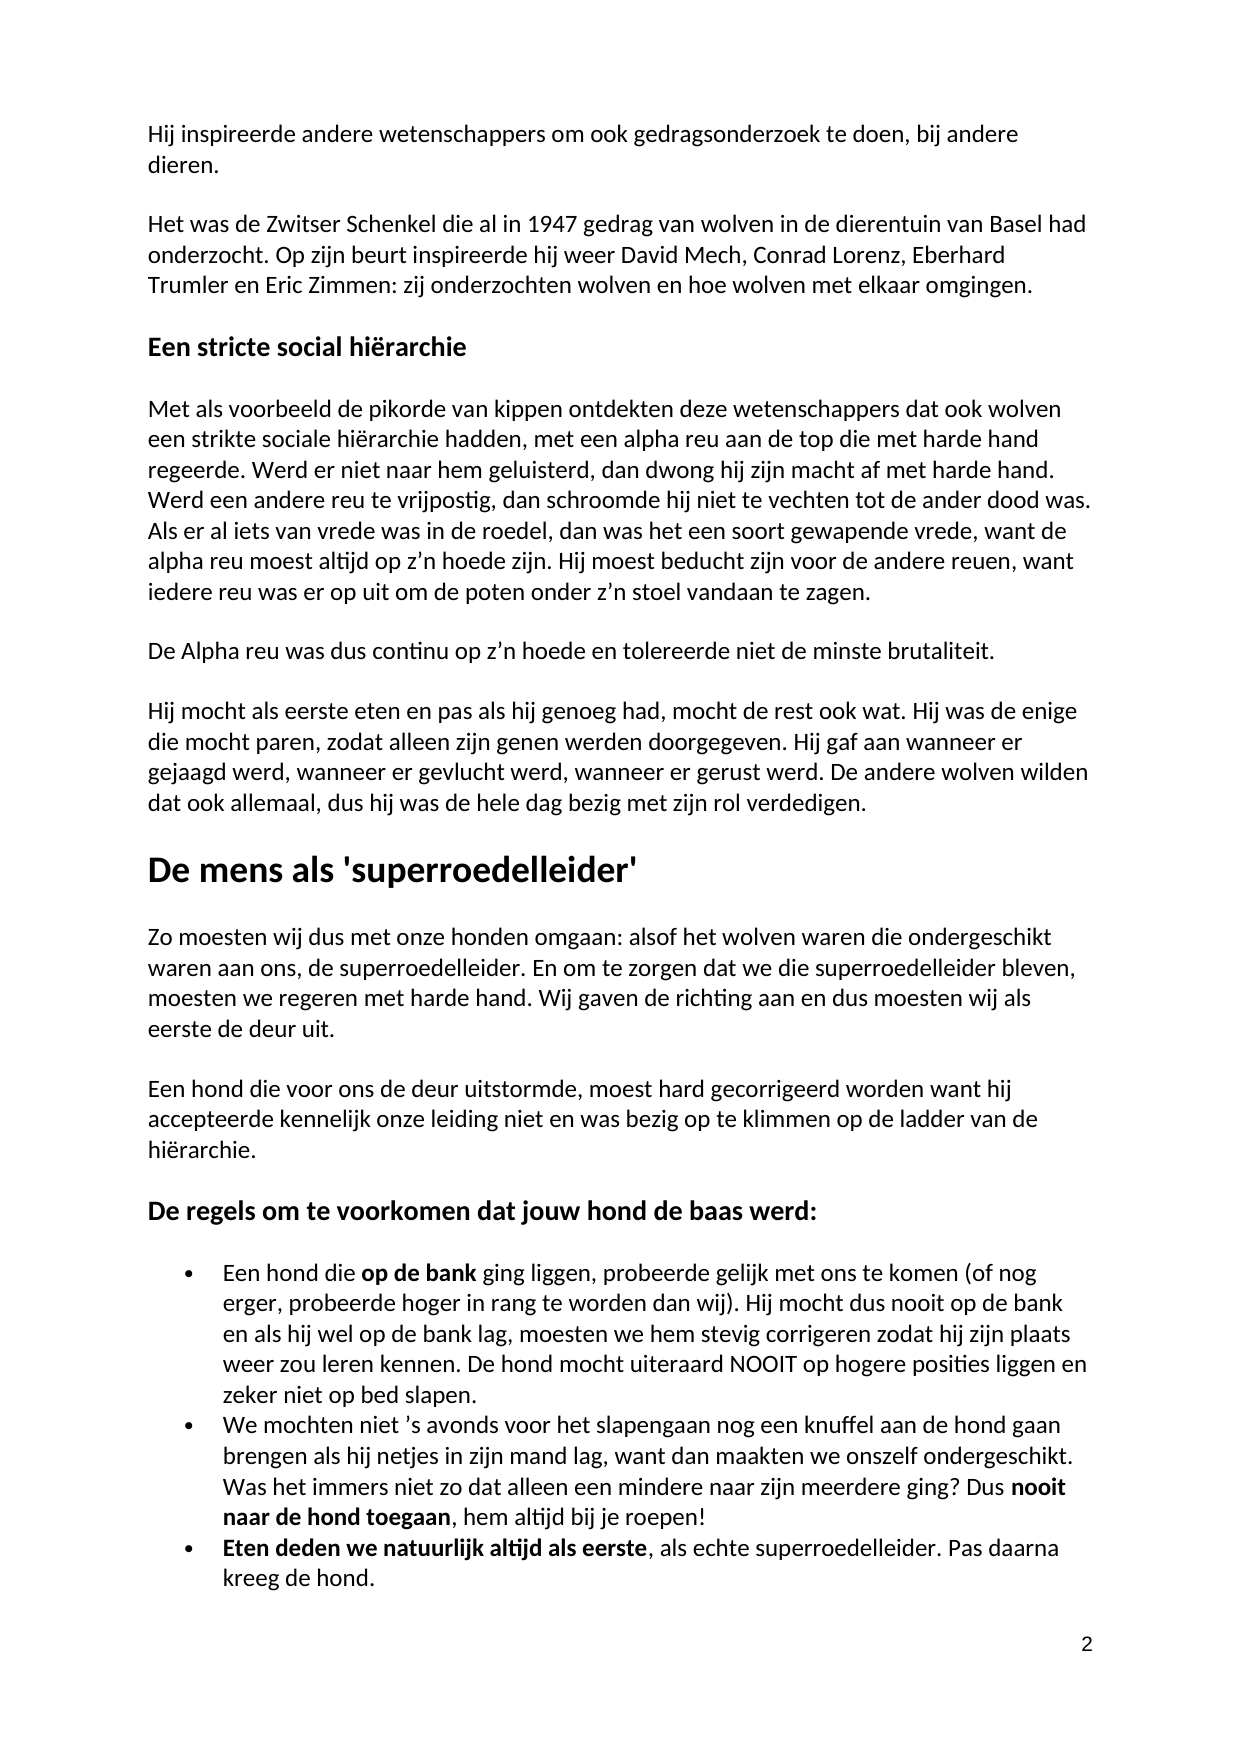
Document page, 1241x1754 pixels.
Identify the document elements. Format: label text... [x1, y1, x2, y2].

text Een stricte social hiërarchie [148, 329, 1093, 363]
list Een hond die op de bank ging liggen, probeerde gelijk met ons te komen (of nog erger, probeerde hoger in rang te worden dan wij). Hij mocht dus nooit op de bank en als hij wel op de bank lag, moesten we hem stevig corrigeren zodat hij zijn plaats weer zou leren kennen. De hond mocht uiteraard NOOIT op hogere posities liggen en zeker niet op bed slapen. [185, 1257, 1093, 1409]
text De regels om te voorkomen dat jouw hond de baas werd: [148, 1193, 1093, 1228]
list Eten deden we natuurlijk altijd als eerste, als echte superroedelleider. Pas daarna kreeg de hond. [185, 1532, 1093, 1593]
text Met als voorbeeld de pikorde van kippen ontdekten deze wetenschappers dat ook wolven een strikte sociale hiërarchie hadden, met een alpha reu aan de top die met harde hand regeerde. Werd er niet naar hem geluisterd, dan dwong hij zijn macht af met harde hand. Werd een andere reu te vrijpostig, dan schroomde hij niet te vechten tot de ander dood was. Als er al iets van vrede was in de roedel, dan was het een soort gewapende vrede, want de alpha reu moest altijd op z’n hoede zijn. Hij moest beducht zijn voor de andere reuen, want iedere reu was er op uit om de poten onder z’n stoel vandaan te zagen. [148, 393, 1093, 606]
text De Alpha reu was dus continu op z’n hoede en tolereerde niet de minste brutaliteit. [148, 636, 1093, 666]
text Het was de Zwitser Schenkel die al in 1947 gedrag van wolven in de dierentuin van Basel had onderzocht. Op zijn beurt inspireerde hij weer David Mech, Conrad Lorenz, Eberhard Trumler en Eric Zimmen: zij onderzochten wolven en hoe wolven met elkaar omgingen. [148, 208, 1093, 300]
list We mochten niet ’s avonds voor het slapengaan nog een knuffel aan de hond gaan brengen als hij netjes in zijn mand lag, want dan maakten we onszelf ondergeschikt. Was het immers niet zo dat alleen een mindere naar zijn meerdere ging? Dus nooit naar de hond toegaan, hem altijd bij je roepen! [185, 1409, 1093, 1532]
text Een hond die voor ons de deur uitstormde, moest hard gecorrigeerd worden want hij accepteerde kennelijk onze leiding niet en was bezig op te klimmen op de ladder van de hiërarchie. [148, 1073, 1093, 1164]
text Zo moesten wij dus met onze honden omgaan: alsof het wolven waren die ondergeschikt waren aan ons, de superroedelleider. En om te zorgen dat we die superroedelleider bleven, moesten we regeren met harde hand. Wij gaven de richting aan en dus moesten wij als eerste de deur uit. [148, 921, 1093, 1043]
text De mens als 'superroedelleider' [148, 846, 1093, 892]
text Hij mocht als eerste eten en pas als hij genoeg had, mocht de rest ook wat. Hij was de enige die mocht paren, zodat alleen zijn genen werden doorgegeven. Hij gaf aan wanneer er gejaagd werd, wanneer er gevlucht werd, wanneer er gerust werd. De andere wolven wilden dat ook allemaal, dus hij was de hele dag bezig met zijn rol verdedigen. [148, 695, 1093, 817]
